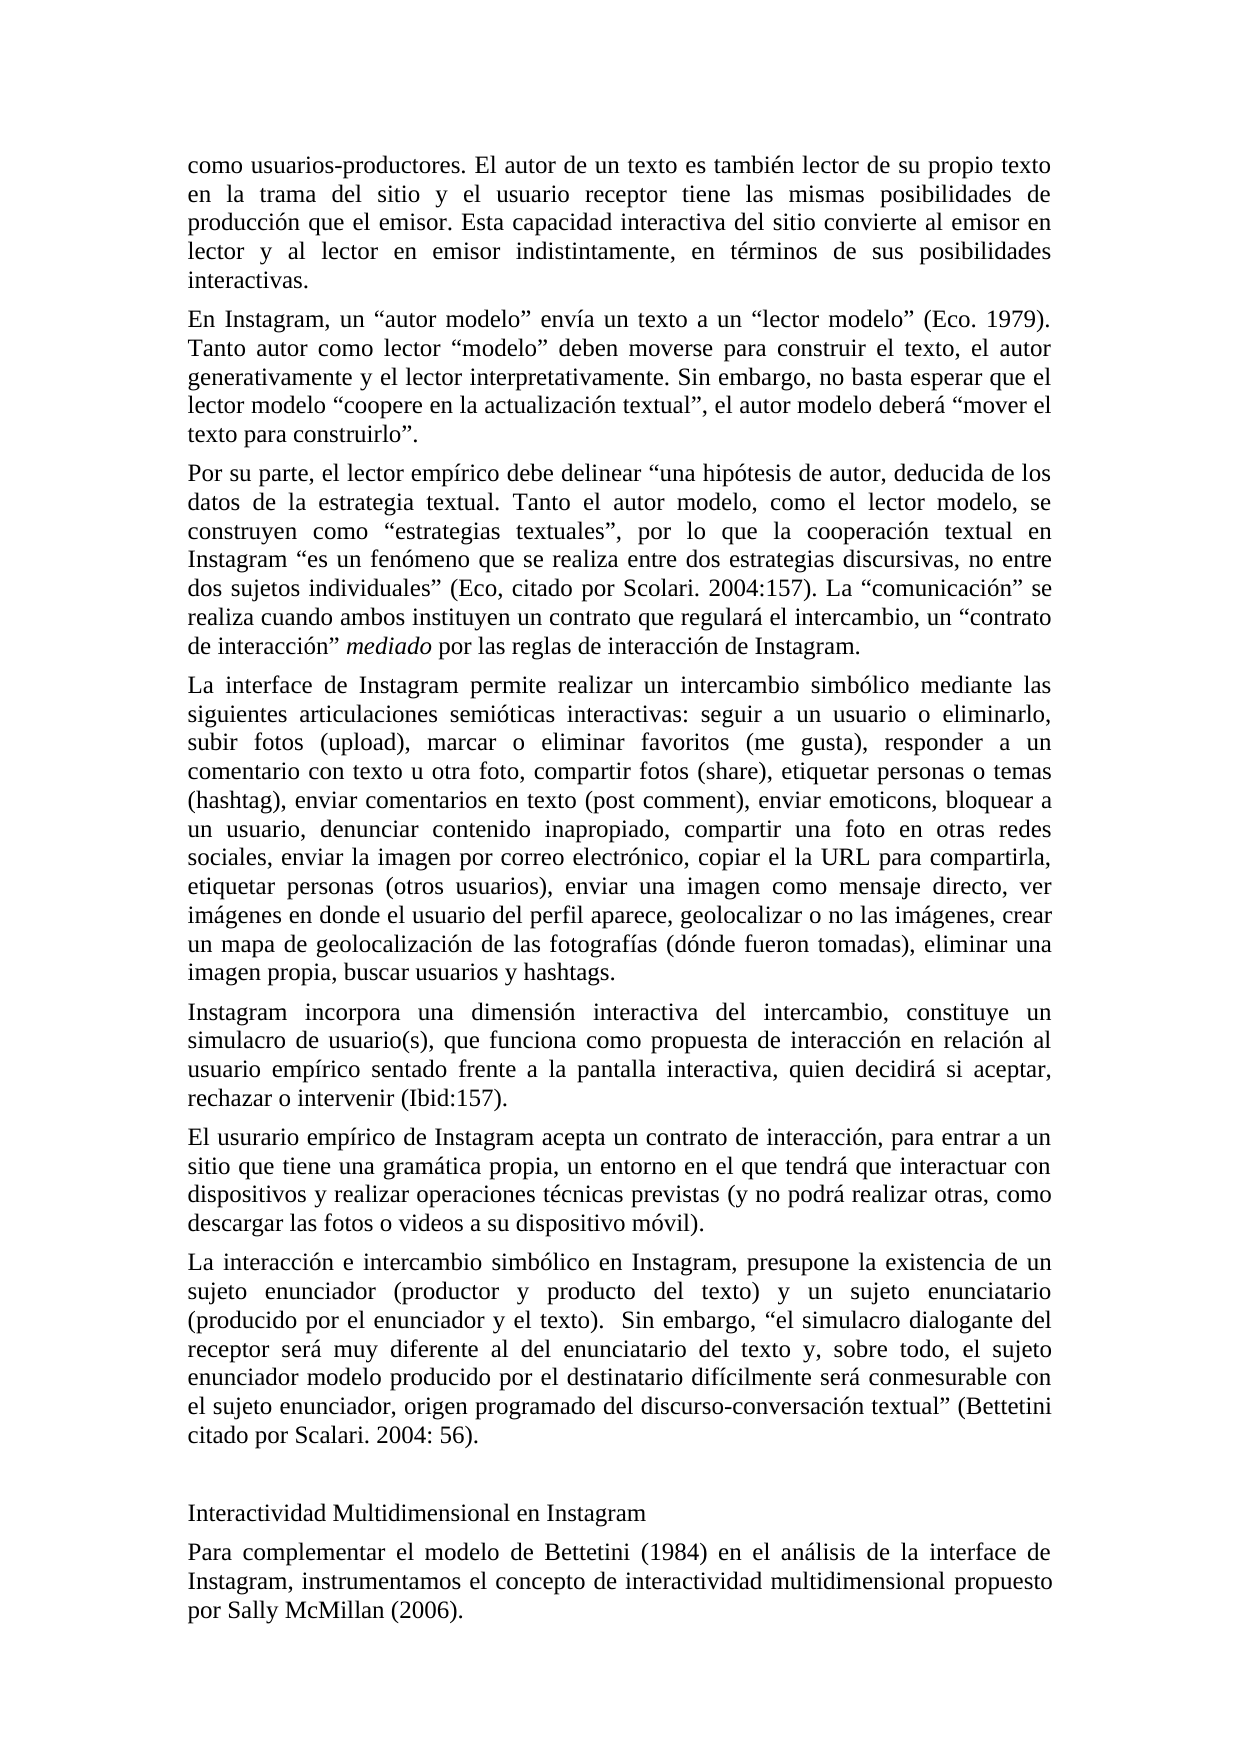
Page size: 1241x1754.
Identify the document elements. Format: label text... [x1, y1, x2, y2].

text En Instagram, un “autor modelo” envía un texto a un “lector modelo” (Eco. 1979). Tanto autor como lector “modelo” deben moverse para construir el texto, el autor generativamente y el lector interpretativamente. Sin embargo, no basta esperar que el lector modelo “coopere en la actualización textual”, el autor modelo deberá “mover el texto para construirlo”. [187, 304, 1053, 448]
text La interface de Instagram permite realizar un intercambio simbólico mediante las siguientes articulaciones semióticas interactivas: seguir a un usuario o eliminarlo, subir fotos (upload), marcar o eliminar favoritos (me gusta), responder a un comentario con texto u otra foto, compartir fotos (share), etiquetar personas o temas (hashtag), enviar comentarios en texto (post comment), enviar emoticons, bloquear a un usuario, denunciar contenido inapropiado, compartir una foto en otras redes sociales, enviar la imagen por correo electrónico, copiar el la URL para compartirla, etiquetar personas (otros usuarios), enviar una imagen como mensaje directo, ver imágenes en donde el usuario del perfil aparece, geolocalizar o no las imágenes, crear un mapa de geolocalización de las fotografías (dónde fueron tomadas), eliminar una imagen propia, buscar usuarios y hashtags. [187, 670, 1053, 986]
text El usurario empírico de Instagram acepta un contrato de interacción, para entrar a un sitio que tiene una gramática propia, un entorno en el que tendrá que interactuar con dispositivos y realizar operaciones técnicas previstas (y no podrá realizar otras, como descargar las fotos o videos a su dispositivo móvil). [187, 1122, 1053, 1237]
text Instagram incorpora una dimensión interactiva del intercambio, constituye un simulacro de usuario(s), que funciona como propuesta de interacción en relación al usuario empírico sentado frente a la pantalla interactiva, quien decidirá si aceptar, rechazar o intervenir (Ibid:157). [187, 997, 1053, 1112]
text Interactividad Multidimensional en Instagram [187, 1498, 1053, 1527]
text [187, 150, 1053, 294]
text Para complementar el modelo de Bettetini (1984) en el análisis de la interface de Instagram, instrumentamos el concepto de interactividad multidimensional propuesto por Sally McMillan (2006). [187, 1537, 1053, 1624]
text Por su parte, el lector empírico debe delinear “una hipótesis de autor, deducida de los datos de la estrategia textual. Tanto el autor modelo, como el lector modelo, se construyen como “estrategias textuales”, por lo que la cooperación textual en Instagram “es un fenómeno que se realiza entre dos estrategias discursivas, no entre dos sujetos individuales” (Eco, citado por Scolari. 2004:157). La “comunicación” se realiza cuando ambos instituyen un contrato que regulará el intercambio, un “contrato de interacción” mediado por las reglas de interacción de Instagram. [187, 458, 1053, 659]
text La interacción e intercambio simbólico en Instagram, presupone la existencia de un sujeto enunciador (productor y producto del texto) y un sujeto enunciatario (producido por el enunciador y el texto). Sin embargo, “el simulacro dialogante del receptor será muy diferente al del enunciatario del texto y, sobre todo, el sujeto enunciador modelo producido por el destinatario difícilmente será conmesurable con el sujeto enunciador, origen programado del discurso-conversación textual” (Bettetini citado por Scalari. 2004: 56). [187, 1247, 1053, 1449]
